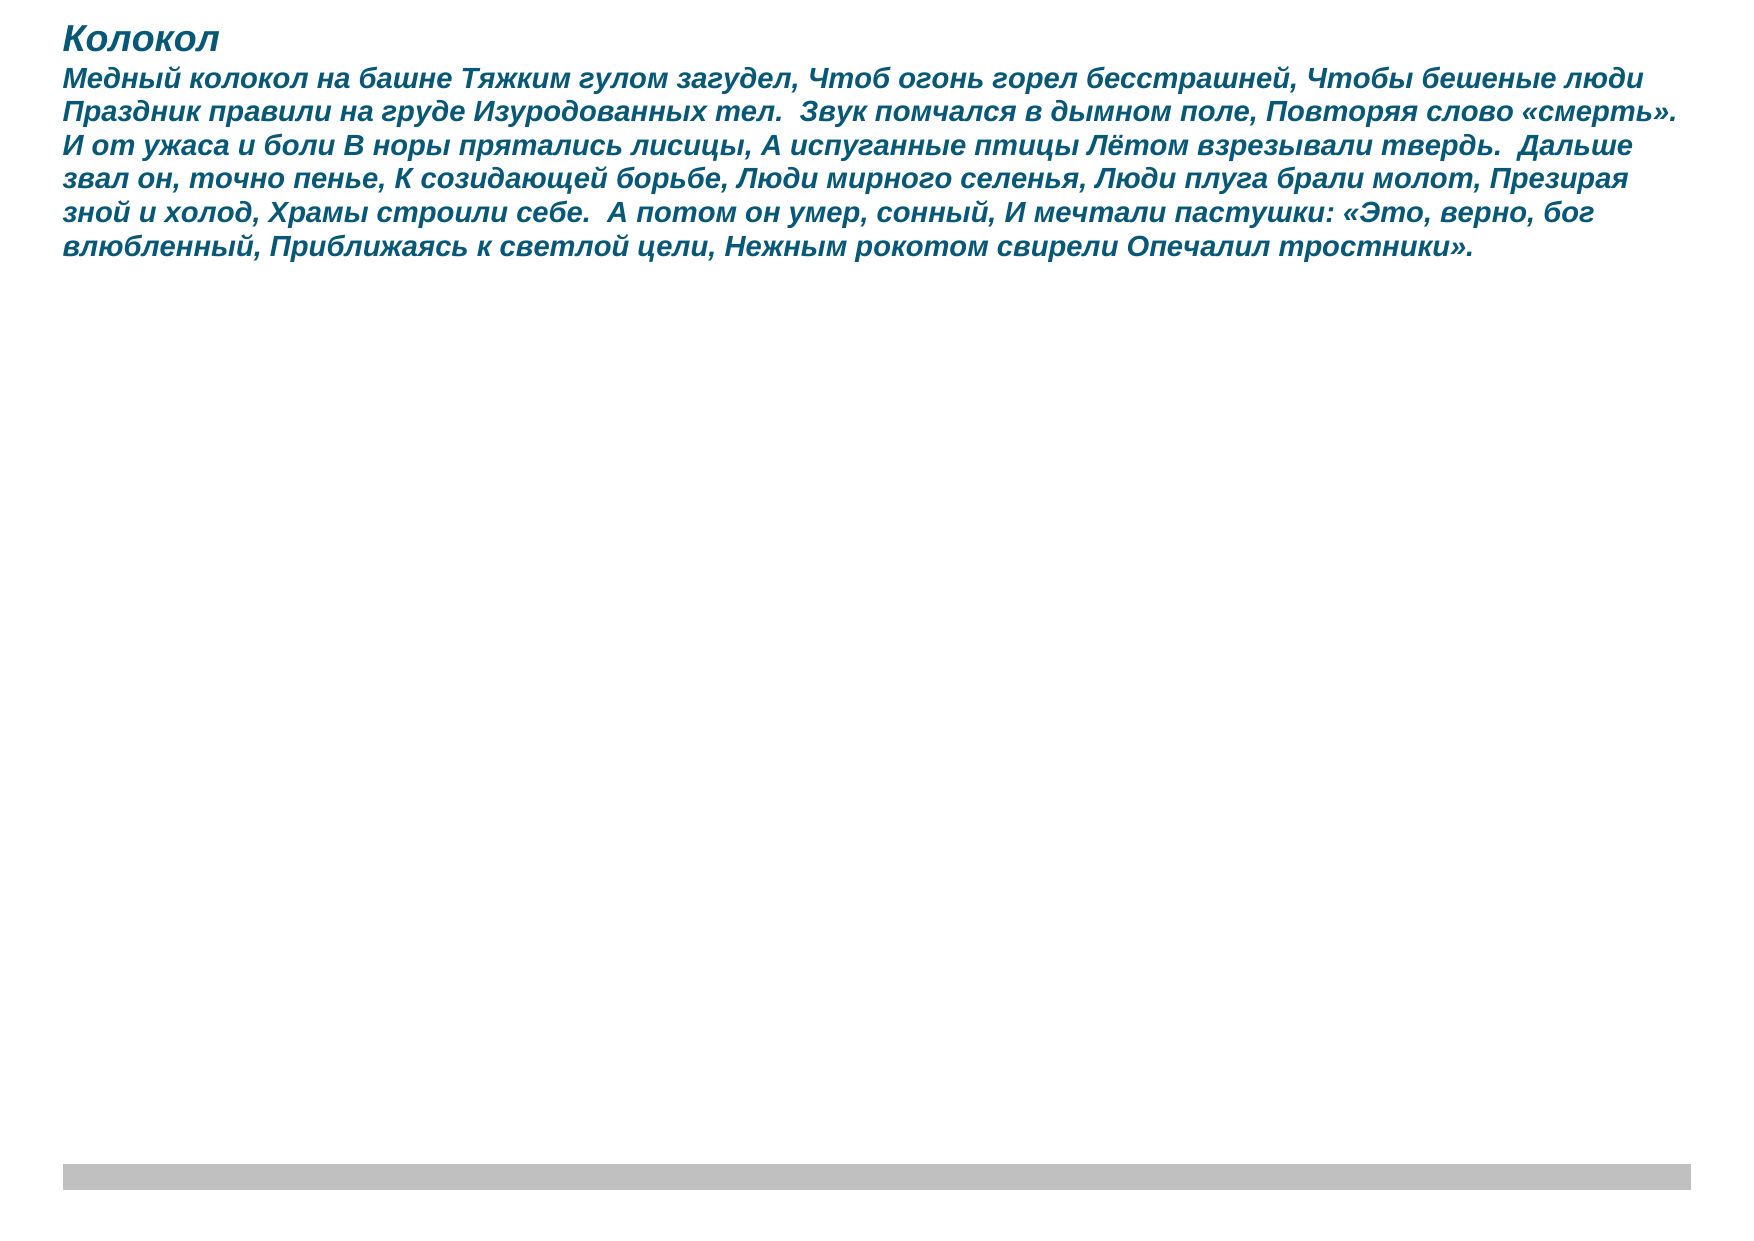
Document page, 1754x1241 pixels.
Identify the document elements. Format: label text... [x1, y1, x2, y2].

text Медный колокол на башне [62, 61, 1691, 262]
subtitle Колокол [62, 17, 1691, 60]
